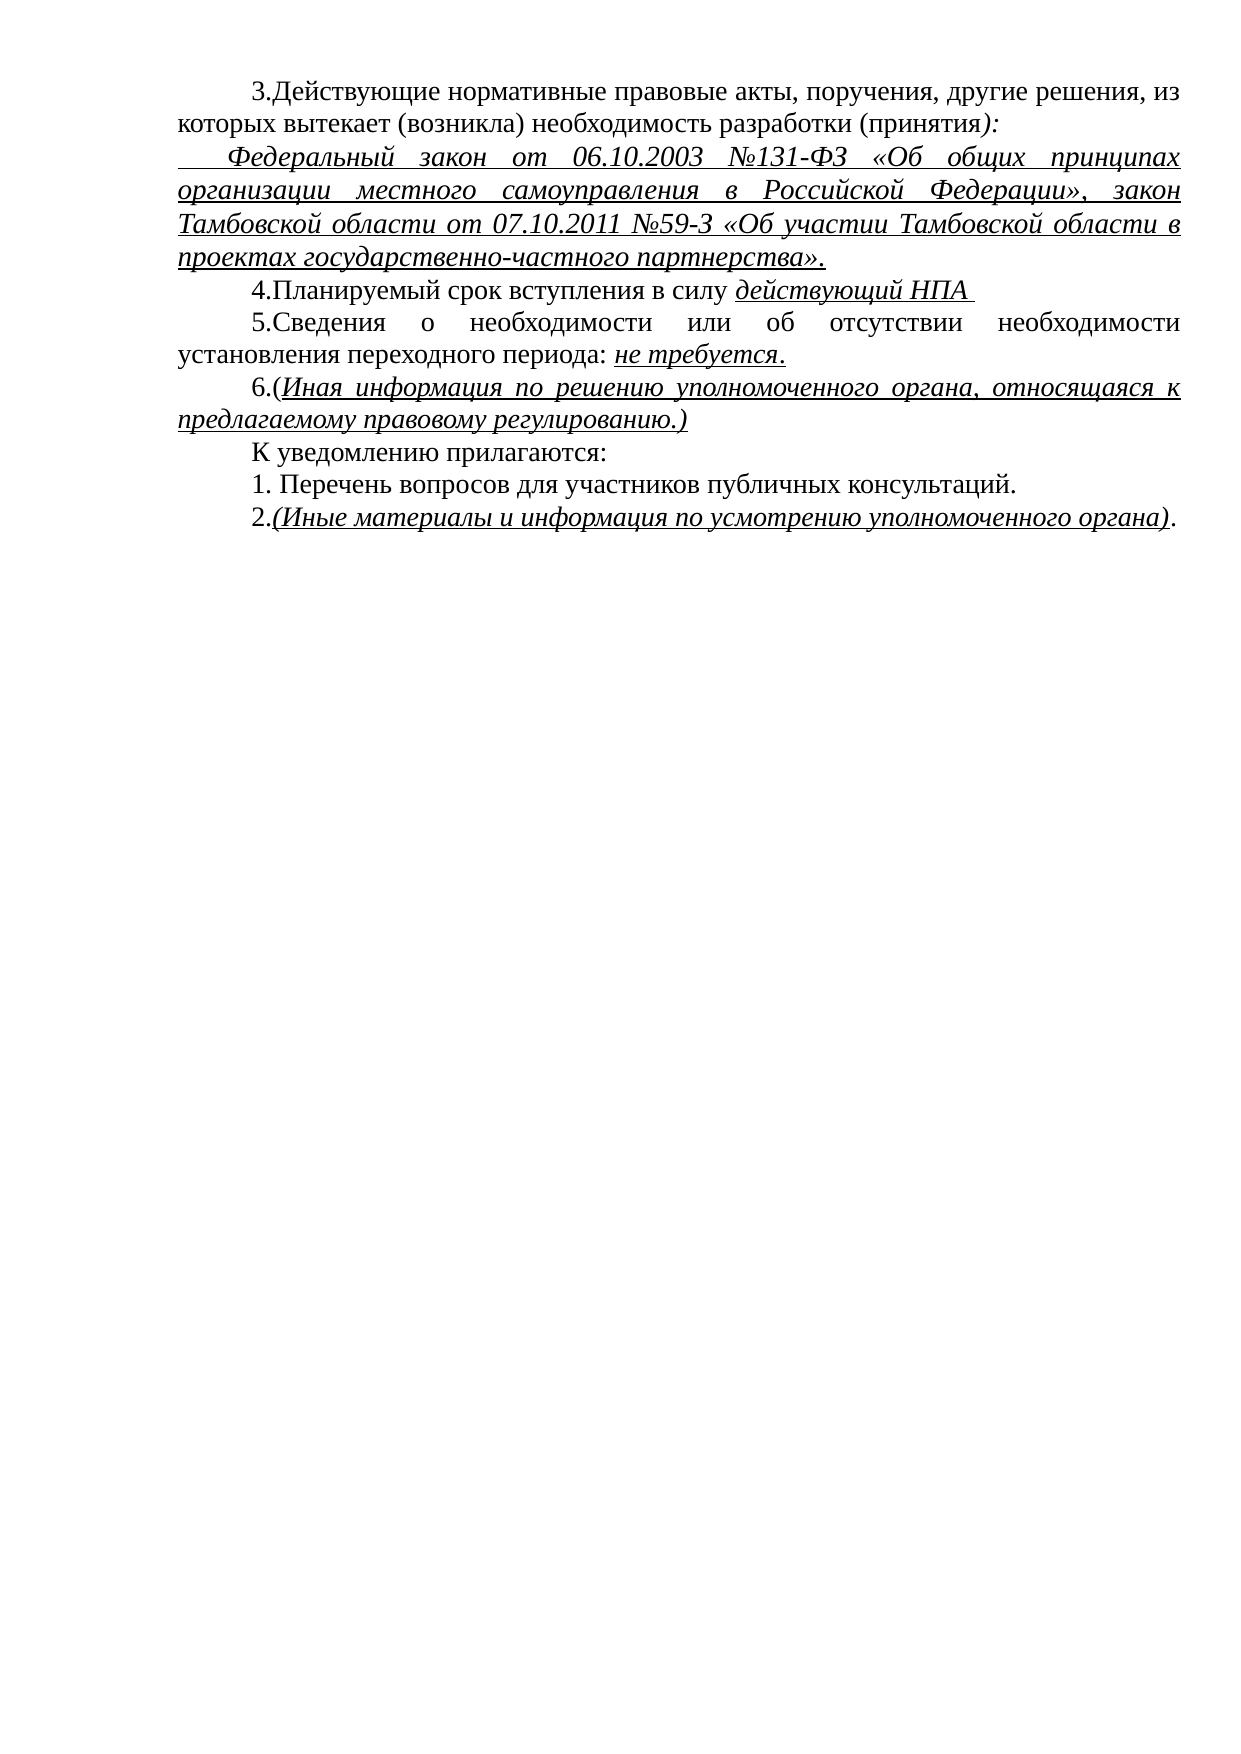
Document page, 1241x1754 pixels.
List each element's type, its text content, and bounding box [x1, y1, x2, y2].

text 3.Действующие нормативные правовые акты, поручения, другие решения, из которых вытекает (возникла) необходимость разработки (принятия): [177, 74, 1181, 139]
text Федеральный закон от 06.10.2003 №131-ФЗ «Об общих принципах организации местного самоуправления в Российской Федерации», закон Тамбовской области от 07.10.2011 №59-З «Об участии Тамбовской области в проектах государственно-частного партнерства». [177, 202, 1181, 235]
text Федеральный закон от 06.10.2003 №131-ФЗ «Об общих принципах организации местного самоуправления в Российской Федерации», закон Тамбовской области от 07.10.2011 №59-З «Об участии Тамбовской области в проектах государственно-частного партнерства». [177, 139, 1181, 168]
text Федеральный закон от 06.10.2003 №131-ФЗ «Об общих принципах организации местного самоуправления в Российской Федерации», закон Тамбовской области от 07.10.2011 №59-З «Об участии Тамбовской области в проектах государственно-частного партнерства». [177, 169, 1181, 201]
text 4.Планируемый срок вступления в силу действующий НПА [177, 273, 1181, 305]
text 6.(Иная информация по решению уполномоченного органа, относящаяся к предлагаемому правовому регулированию.) [177, 370, 1181, 435]
text 1. Перечень вопросов для участников публичных консультаций. [177, 467, 1181, 499]
text 2.(Иные материалы и информация по усмотрению уполномоченного органа). [177, 499, 1181, 532]
text Федеральный закон от 06.10.2003 №131-ФЗ «Об общих принципах организации местного самоуправления в Российской Федерации», закон Тамбовской области от 07.10.2011 №59-З «Об участии Тамбовской области в проектах государственно-частного партнерства». [177, 236, 1181, 273]
text К уведомлению прилагаются: [177, 435, 1181, 467]
text 5.Сведения о необходимости или об отсутствии необходимости установления переходного периода: не требуется. [177, 305, 1181, 370]
